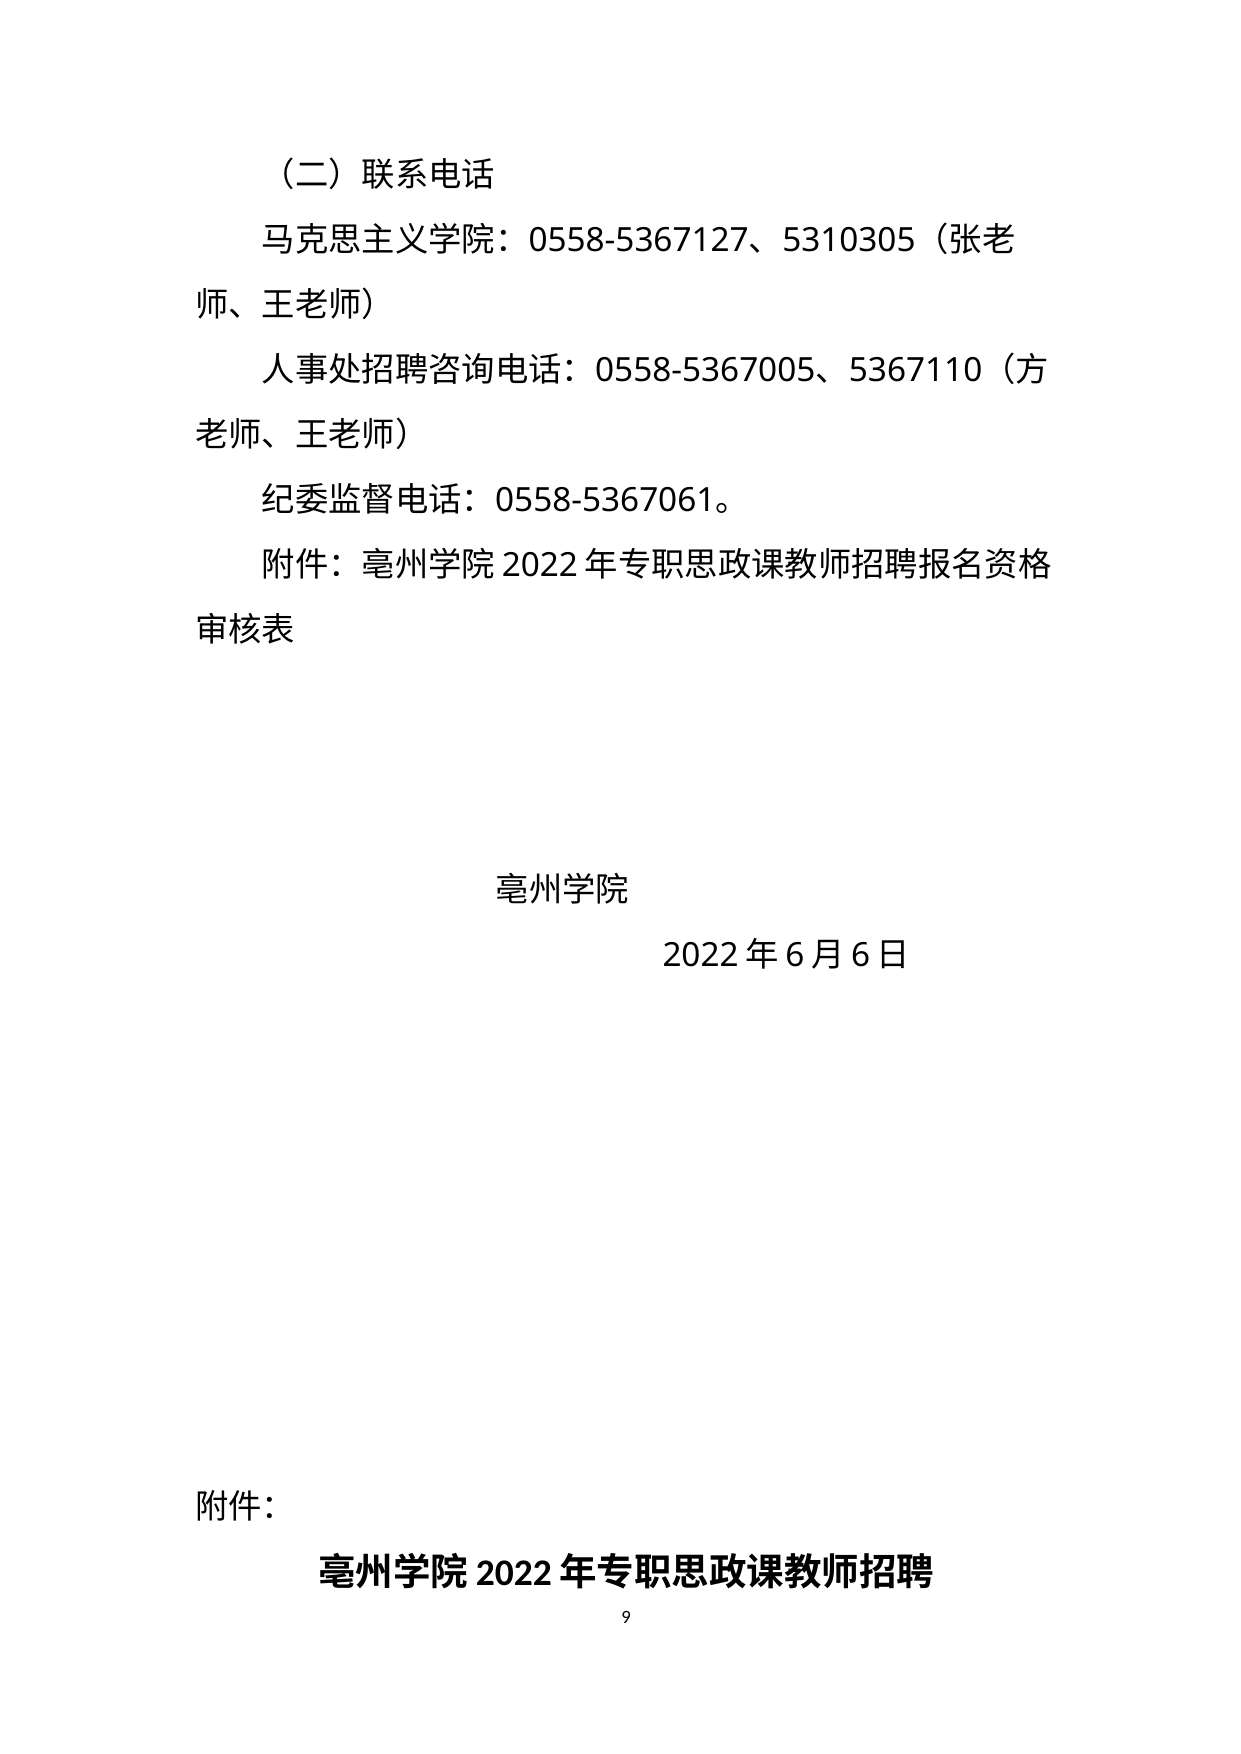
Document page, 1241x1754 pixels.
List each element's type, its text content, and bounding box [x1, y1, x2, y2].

text 附件：亳州学院2022年专职思政课教师招聘报名资格审核表 [195, 529, 1057, 659]
text （二）联系电话 [195, 139, 1057, 204]
text 亳州学院 [195, 854, 1057, 919]
text 马克思主义学院：0558-5367127、5310305（张老师、王老师） [195, 204, 1057, 334]
text 纪委监督电话：0558-5367061。 [195, 464, 1057, 529]
text 2022年6月6日 [195, 919, 1057, 984]
text 亳州学院2022年专职思政课教师招聘 [195, 1537, 1057, 1602]
text 附件： [195, 1472, 1057, 1537]
text 人事处招聘咨询电话：0558-5367005、5367110（方老师、王老师） [195, 334, 1057, 464]
